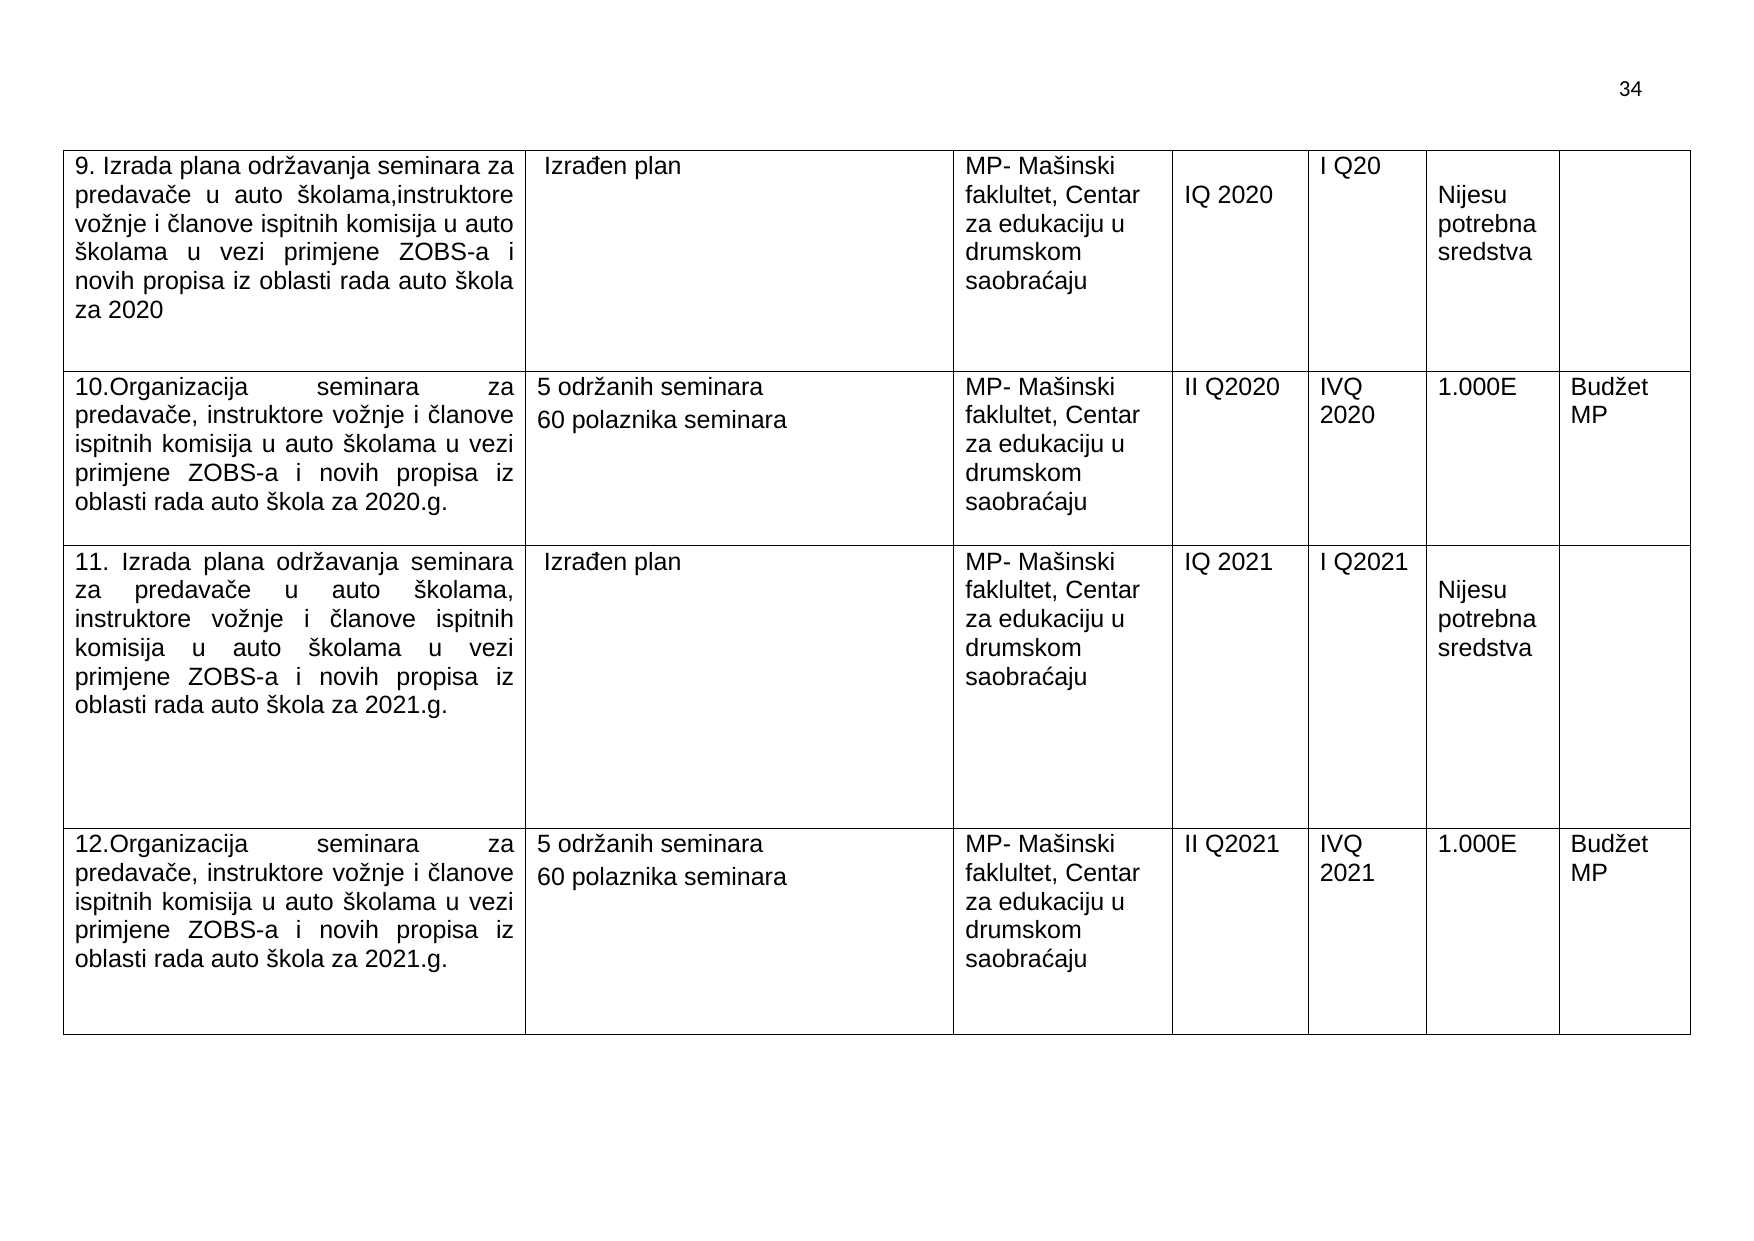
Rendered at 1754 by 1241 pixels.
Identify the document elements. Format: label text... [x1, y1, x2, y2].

table_cell IQ 2021 [1173, 546, 1308, 828]
table_cell II Q2020 [1173, 372, 1308, 545]
table_cell 1.000E [1427, 372, 1559, 545]
table_cell 5 održanih seminara 60 polaznika seminara [526, 829, 953, 1034]
table_header [1560, 151, 1690, 371]
table_cell Nijesu potrebna sredstva [1427, 546, 1559, 828]
table_cell Budžet MP [1560, 372, 1690, 545]
table_cell 11. Izrada plana održavanja seminara za predavače u auto školama, instruktore vožnje i članove ispitnih komisija u auto školama u vezi primjene ZOBS-a i novih propisa iz oblasti rada auto škola za 2021.g. [64, 546, 525, 828]
table_header MP- Mašinski faklultet, Centar za edukaciju u drumskom saobraćaju [954, 151, 1172, 371]
table_cell MP- Mašinski faklultet, Centar za edukaciju u drumskom saobraćaju [954, 546, 1172, 828]
table_cell Budžet MP [1560, 829, 1690, 1034]
table_cell [1560, 546, 1690, 828]
table_header 9. Izrada plana održavanja seminara za predavače u auto školama,instruktore vožnje i članove ispitnih komisija u auto školama u vezi primjene ZOBS-a i novih propisa iz oblasti rada auto škola za 2020 [64, 151, 525, 371]
table_cell Izrađen plan [526, 546, 953, 828]
table_cell 12.Organizacija seminara za predavače, instruktore vožnje i članove ispitnih komisija u auto školama u vezi primjene ZOBS-a i novih propisa iz oblasti rada auto škola za 2021.g. [64, 829, 525, 1034]
table_header Nijesu potrebna sredstva [1427, 151, 1559, 371]
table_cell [954, 829, 1172, 1034]
table_cell MP- Mašinski faklultet, Centar za edukaciju u drumskom saobraćaju [954, 372, 1172, 545]
table_cell IVQ 2020 [1309, 372, 1426, 545]
table_cell IVQ 2021 [1309, 829, 1426, 1034]
table_cell II Q2021 [1173, 829, 1308, 1034]
table_header IQ 2020 [1173, 151, 1308, 371]
table_cell 10.Organizacija seminara za predavače, instruktore vožnje i članove ispitnih komisija u auto školama u vezi primjene ZOBS-a i novih propisa iz oblasti rada auto škola za 2020.g. [64, 372, 525, 545]
table_cell I Q2021 [1309, 546, 1426, 828]
table_header Izrađen plan [526, 151, 953, 371]
table_cell 5 održanih seminara 60 polaznika seminara [526, 372, 953, 545]
table_cell 1.000E [1427, 829, 1559, 1034]
table_header I Q20 [1309, 151, 1426, 371]
